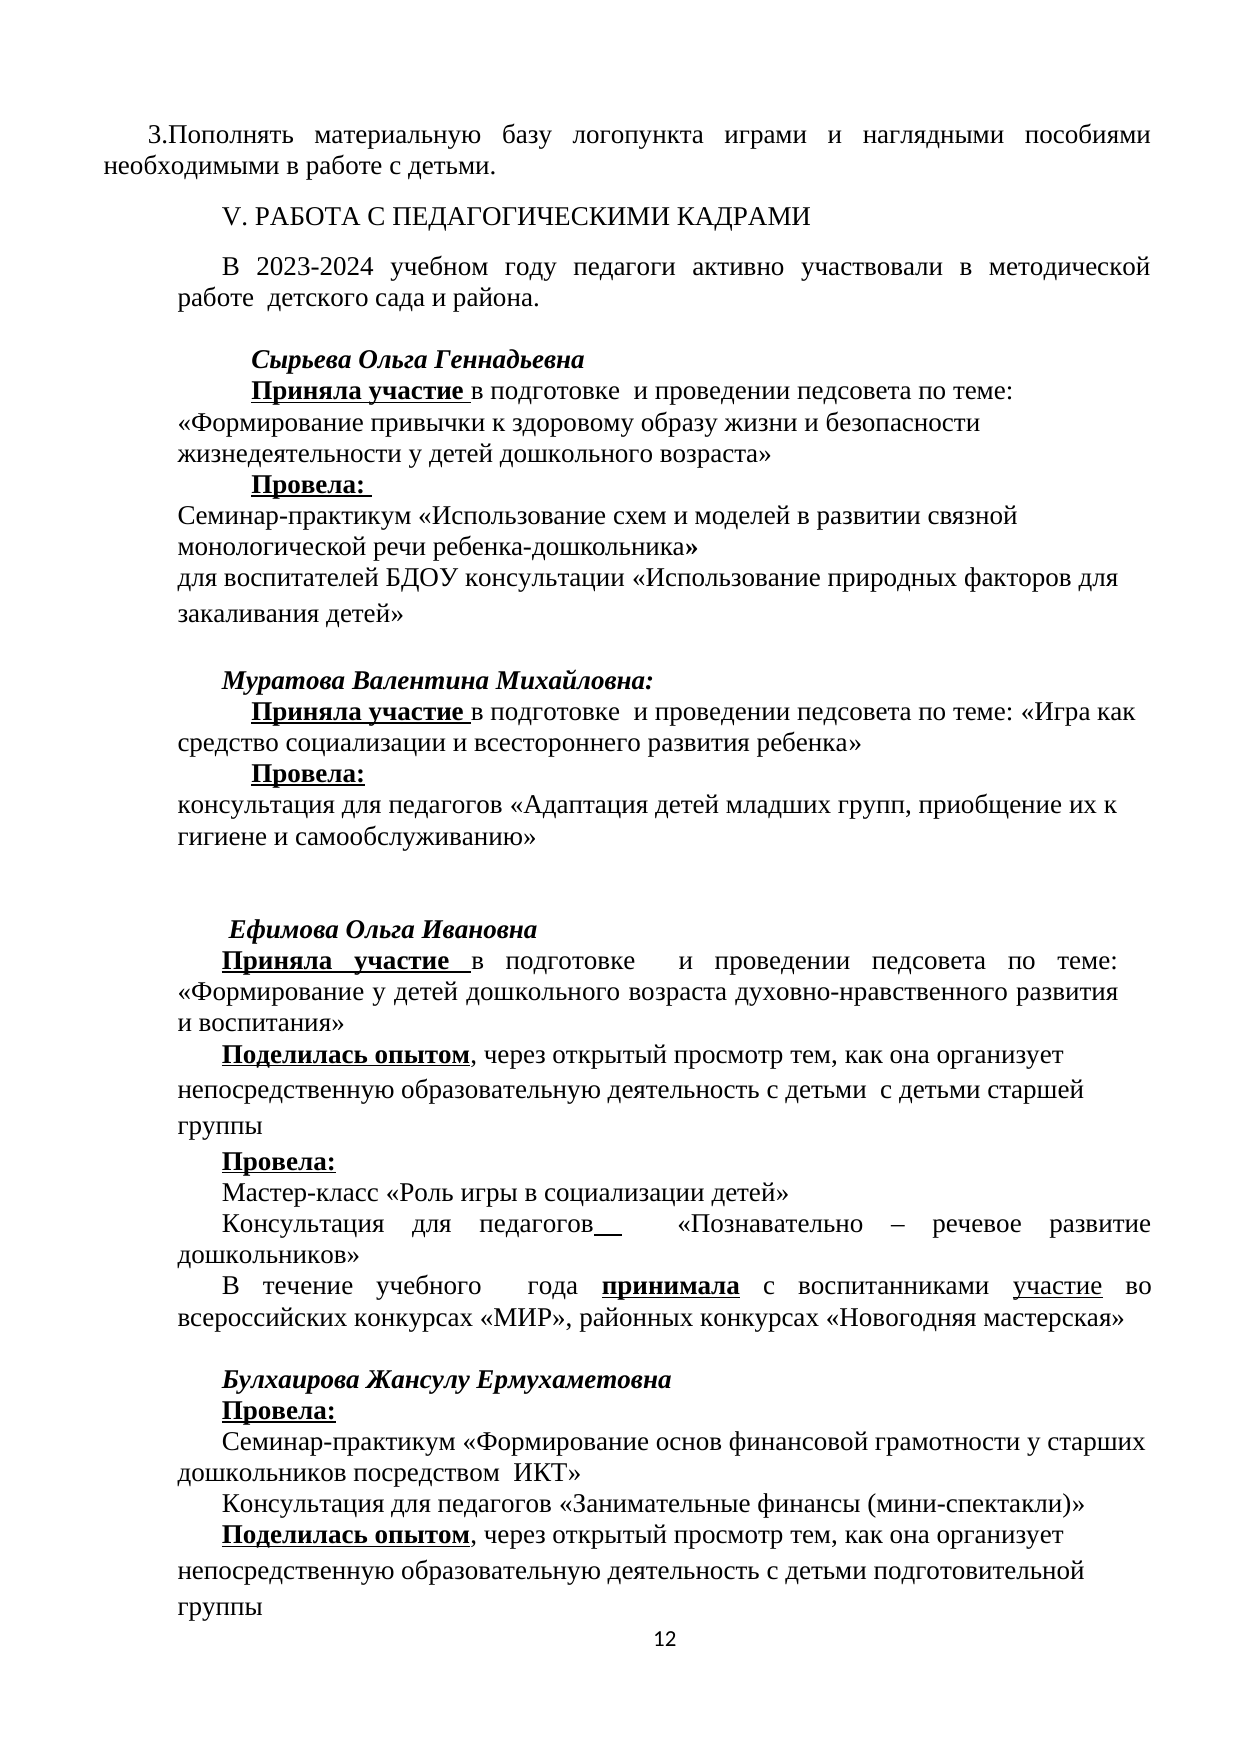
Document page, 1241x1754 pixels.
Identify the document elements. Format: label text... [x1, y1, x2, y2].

text Семинар-практикум «Формирование основ финансовой грамотности у старших дошкольников посредством ИКТ» [177, 1425, 1152, 1487]
text Поделилась опытом, через открытый просмотр тем, как она организует непосредственную образовательную деятельность с детьми с детьми старшей группы [177, 1038, 1152, 1140]
text Провела: [177, 757, 1152, 788]
text консультация для педагогов «Адаптация детей младших групп, приобщение их к гигиене и самообслуживанию» [177, 788, 1152, 851]
text Приняла участие в подготовке и проведении педсовета по теме: «Формирование привычки к здоровому образу жизни и безопасности жизнедеятельности у детей дошкольного возраста» [177, 374, 1152, 468]
text Провела: [177, 468, 1152, 499]
text Консультация для педагогов «Познавательно – речевое развитие дошкольников» [177, 1207, 1152, 1269]
text Приняла участие в подготовке и проведении педсовета по теме: «Игра как средство социализации и всестороннего развития ребенка» [177, 695, 1152, 757]
text Мастер-класс «Роль игры в социализации детей» [177, 1176, 1152, 1207]
text для воспитателей БДОУ консультации «Использование природных факторов для закаливания детей» [177, 561, 1152, 628]
text Консультация для педагогов «Занимательные финансы (мини-спектакли)» [177, 1487, 1152, 1519]
text В течение учебного года принимала с воспитанниками участие во всероссийских конкурсах «МИР», районных конкурсах «Новогодняя мастерская» [177, 1269, 1152, 1332]
text Сырьева Ольга Геннадьевна [177, 343, 1152, 374]
text Поделилась опытом, через открытый просмотр тем, как она организует непосредственную образовательную деятельность с детьми подготовительной группы [177, 1519, 1152, 1621]
text Провела: [177, 1145, 1152, 1176]
text Муратова Валентина Михайловна: [177, 664, 1152, 695]
text Семинар-практикум «Использование схем и моделей в развитии связной монологической речи ребенка-дошкольника» [177, 499, 1152, 561]
text Приняла участие в подготовке и проведении педсовета по теме: «Формирование у детей дошкольного возраста духовно-нравственного развития и воспитания» [177, 944, 1118, 1038]
text Булхаирова Жансулу Ермухаметовна [177, 1363, 1152, 1394]
text В 2023-2024 учебном году педагоги активно участвовали в методической работе детского сада и района. [177, 250, 1152, 312]
text Провела: [177, 1394, 1152, 1425]
text Ефимова Ольга Ивановна [177, 913, 1152, 944]
text 3.Пополнять материальную базу логопункта играми и наглядными пособиями необходимыми в работе с детьми. [103, 118, 1152, 180]
text V. РАБОТА С ПЕДАГОГИЧЕСКИМИ КАДРАМИ [177, 199, 1152, 231]
